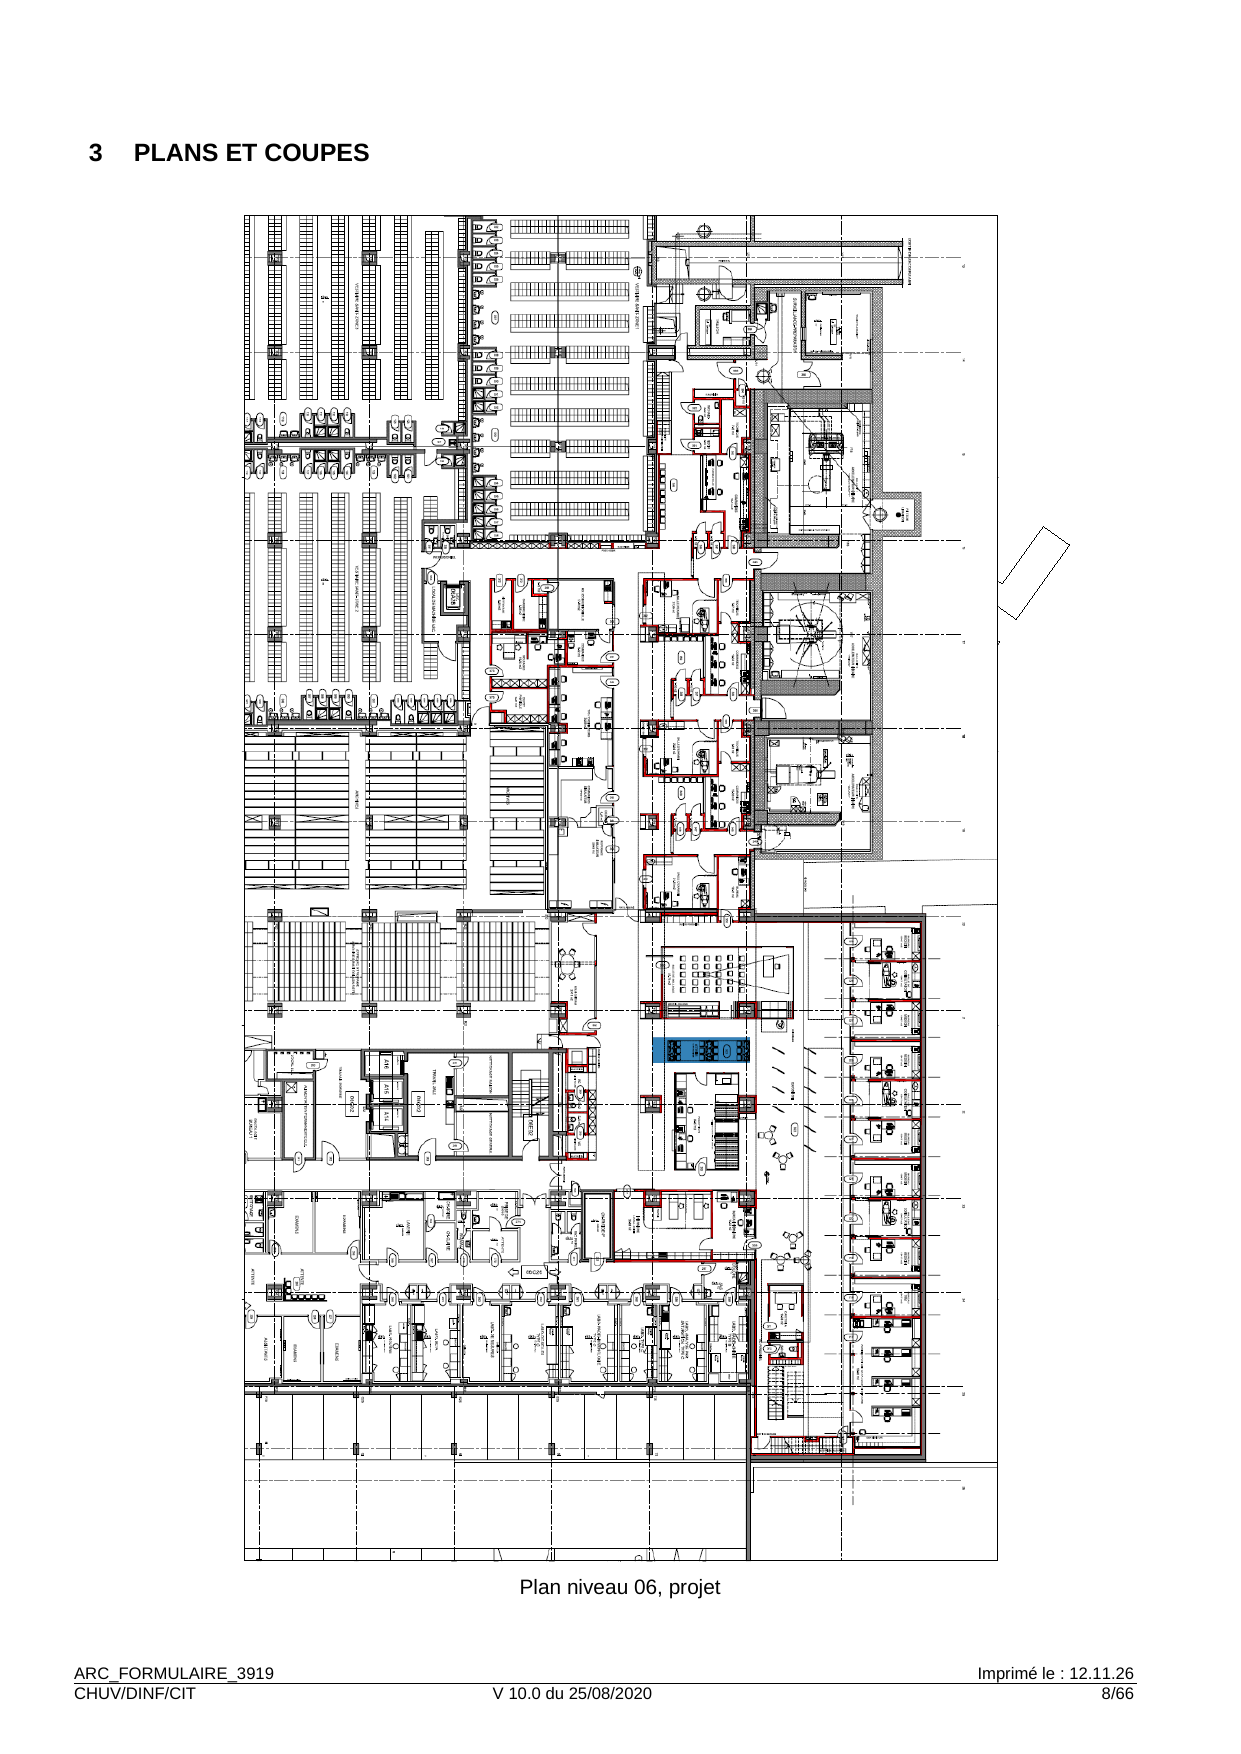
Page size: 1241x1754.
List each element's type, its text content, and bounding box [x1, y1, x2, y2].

text Plan niveau 06, projet [89, 1574, 1152, 1598]
subtitle PLANS ET COUPES [89, 138, 1152, 166]
